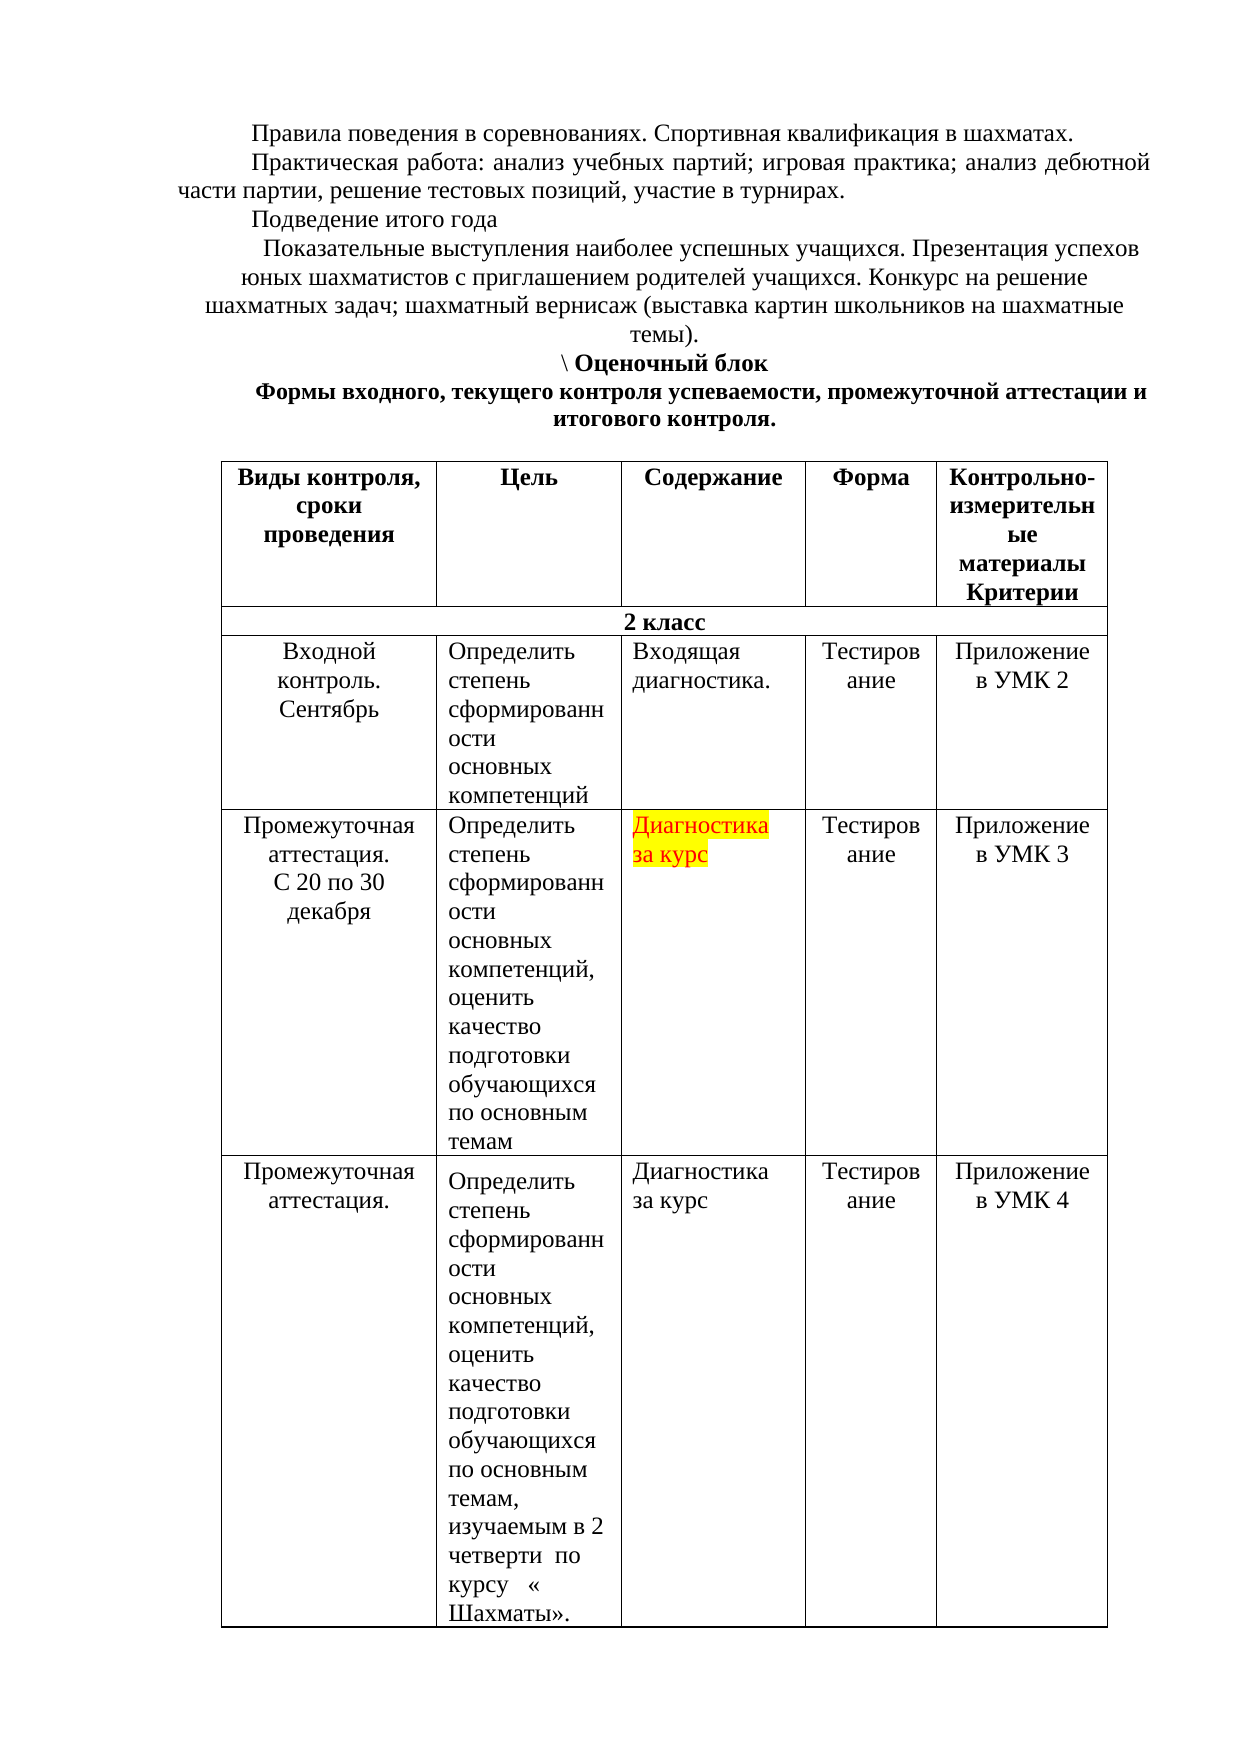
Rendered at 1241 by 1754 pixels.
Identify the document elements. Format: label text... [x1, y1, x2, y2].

table_header Виды контроля, сроки проведения [222, 462, 436, 606]
table_cell Входной контроль. Сентябрь [222, 636, 436, 809]
table_header Содержание [622, 462, 805, 606]
table_cell Диагностика за курс [622, 810, 805, 1155]
table_cell Тестирование [806, 636, 936, 809]
table_cell Тестирование [806, 810, 936, 1155]
text Практическая работа: анализ учебных партий; игровая практика; анализ дебютной части партии, решение тестовых позиций, участие в турнирах. [177, 147, 1152, 204]
table_cell Приложение в УМК 3 [937, 810, 1107, 1155]
table_header Форма [806, 462, 936, 606]
table_header Цель [437, 462, 621, 606]
text Показательные выступления наиболее успешных учащихся. Презентация успехов юных шахматистов с приглашением родителей учащихся. Конкурс на решение шахматных задач; шахматный вернисаж (выставка картин школьников на шахматные темы). \ Оценочный блок [177, 233, 1152, 377]
table_cell Промежуточная аттестация. С 20 по 30 декабря [222, 810, 436, 1155]
text Формы входного, текущего контроля успеваемости, промежуточной аттестации и итогового контроля. [177, 377, 1152, 432]
table_cell Диагностика за курс [622, 1156, 805, 1626]
table_cell Определить степень сформированности основных компетенций, оценить качество подготовки обучающихся по основным темам [437, 810, 621, 1155]
table_header Контрольно- измерительные материалы Критерии [937, 462, 1107, 606]
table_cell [222, 1156, 436, 1626]
table_cell 2 класс [222, 607, 1107, 635]
table_cell Определить степень сформированности основных компетенций [437, 636, 621, 809]
table_cell Входящая диагностика. [622, 636, 805, 809]
table_cell Приложение в УМК 2 [937, 636, 1107, 809]
text Подведение итого года [177, 204, 1152, 233]
table_cell Тестирование [806, 1156, 936, 1626]
text Правила поведения в соревнованиях. Спортивная квалификация в шахматах. [177, 118, 1152, 147]
table_cell Приложение в УМК 4 [937, 1156, 1107, 1626]
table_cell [437, 1156, 621, 1626]
